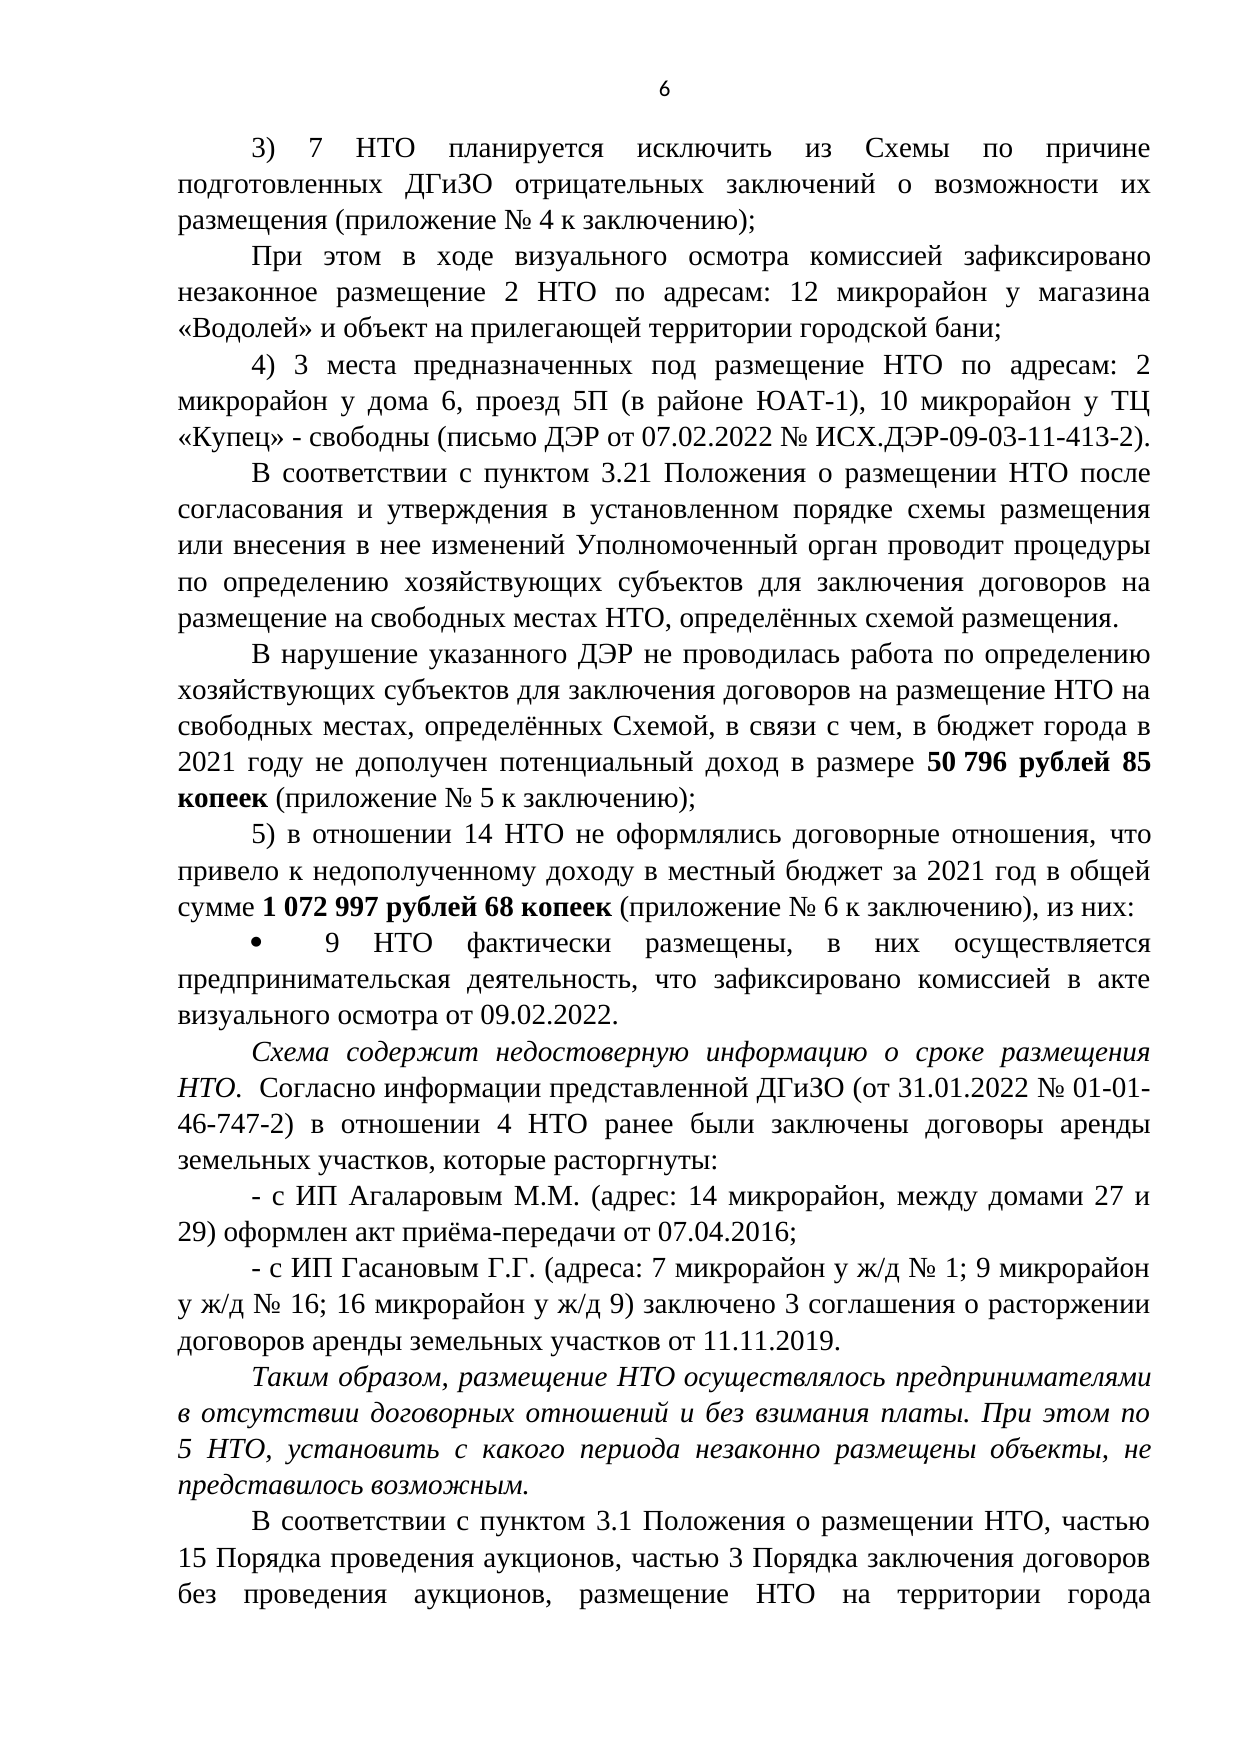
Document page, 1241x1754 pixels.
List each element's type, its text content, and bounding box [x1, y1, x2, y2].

text При этом в ходе визуального осмотра комиссией зафиксировано незаконное размещение 2 НТО по адресам: 12 микрорайон у магазина «Водолей» и объект на прилегающей территории городской бани; [177, 238, 1152, 344]
text 5) в отношении 14 НТО не оформлялись договорные отношения, что привело к недополученному доходу в местный бюджет за 2021 год в общей сумме 1 072 997 рублей 68 копеек (приложение № 6 к заключению), из них: [177, 817, 1152, 922]
text Таким образом, размещение НТО осуществлялось предпринимателями в отсутствии договорных отношений и без взимания платы. При этом по 5 НТО, установить с какого периода незаконно размещены объекты, не представилось возможным. [177, 1359, 1152, 1501]
text - с ИП Агаларовым М.М. (адрес: 14 микрорайон, между домами 27 и 29) оформлен акт приёма-передачи от 07.04.2016; [177, 1178, 1152, 1248]
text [177, 1503, 1152, 1609]
list 9 НТО фактически размещены, в них осуществляется предпринимательская деятельность, что зафиксировано комиссией в акте визуального осмотра от 09.02.2022. [177, 925, 1152, 1031]
text В нарушение указанного ДЭР не проводилась работа по определению хозяйствующих субъектов для заключения договоров на размещение НТО на свободных местах, определённых Схемой, в связи с чем, в бюджет города в 2021 году не дополучен потенциальный доход в размере 50 796 рублей 85 копеек (приложение № 5 к заключению); [177, 636, 1152, 814]
text 4) 3 места предназначенных под размещение НТО по адресам: 2 микрорайон у дома 6, проезд 5П (в районе ЮАТ-1), 10 микрорайон у ТЦ «Купец» - свободны (письмо ДЭР от 07.02.2022 № ИСХ.ДЭР-09-03-11-413-2). [177, 347, 1152, 453]
text В соответствии с пунктом 3.21 Положения о размещении НТО после согласования и утверждения в установленном порядке схемы размещения или внесения в нее изменений Уполномоченный орган проводит процедуры по определению хозяйствующих субъектов для заключения договоров на размещение на свободных местах НТО, определённых схемой размещения. [177, 455, 1152, 633]
list Схема содержит недостоверную информацию о сроке размещения НТО. Согласно информации представленной ДГиЗО (от 31.01.2022 № 01-01-46-747-2) в отношении 4 НТО ранее были заключены договоры аренды земельных участков, которые расторгнуты: [177, 1034, 1152, 1176]
text 3) 7 НТО планируется исключить из Схемы по причине подготовленных ДГиЗО отрицательных заключений о возможности их размещения (приложение № 4 к заключению); [177, 130, 1152, 236]
text - с ИП Гасановым Г.Г. (адреса: 7 микрорайон у ж/д № 1; 9 микрорайон у ж/д № 16; 16 микрорайон у ж/д 9) заключено 3 соглашения о расторжении договоров аренды земельных участков от 11.11.2019. [177, 1251, 1152, 1356]
